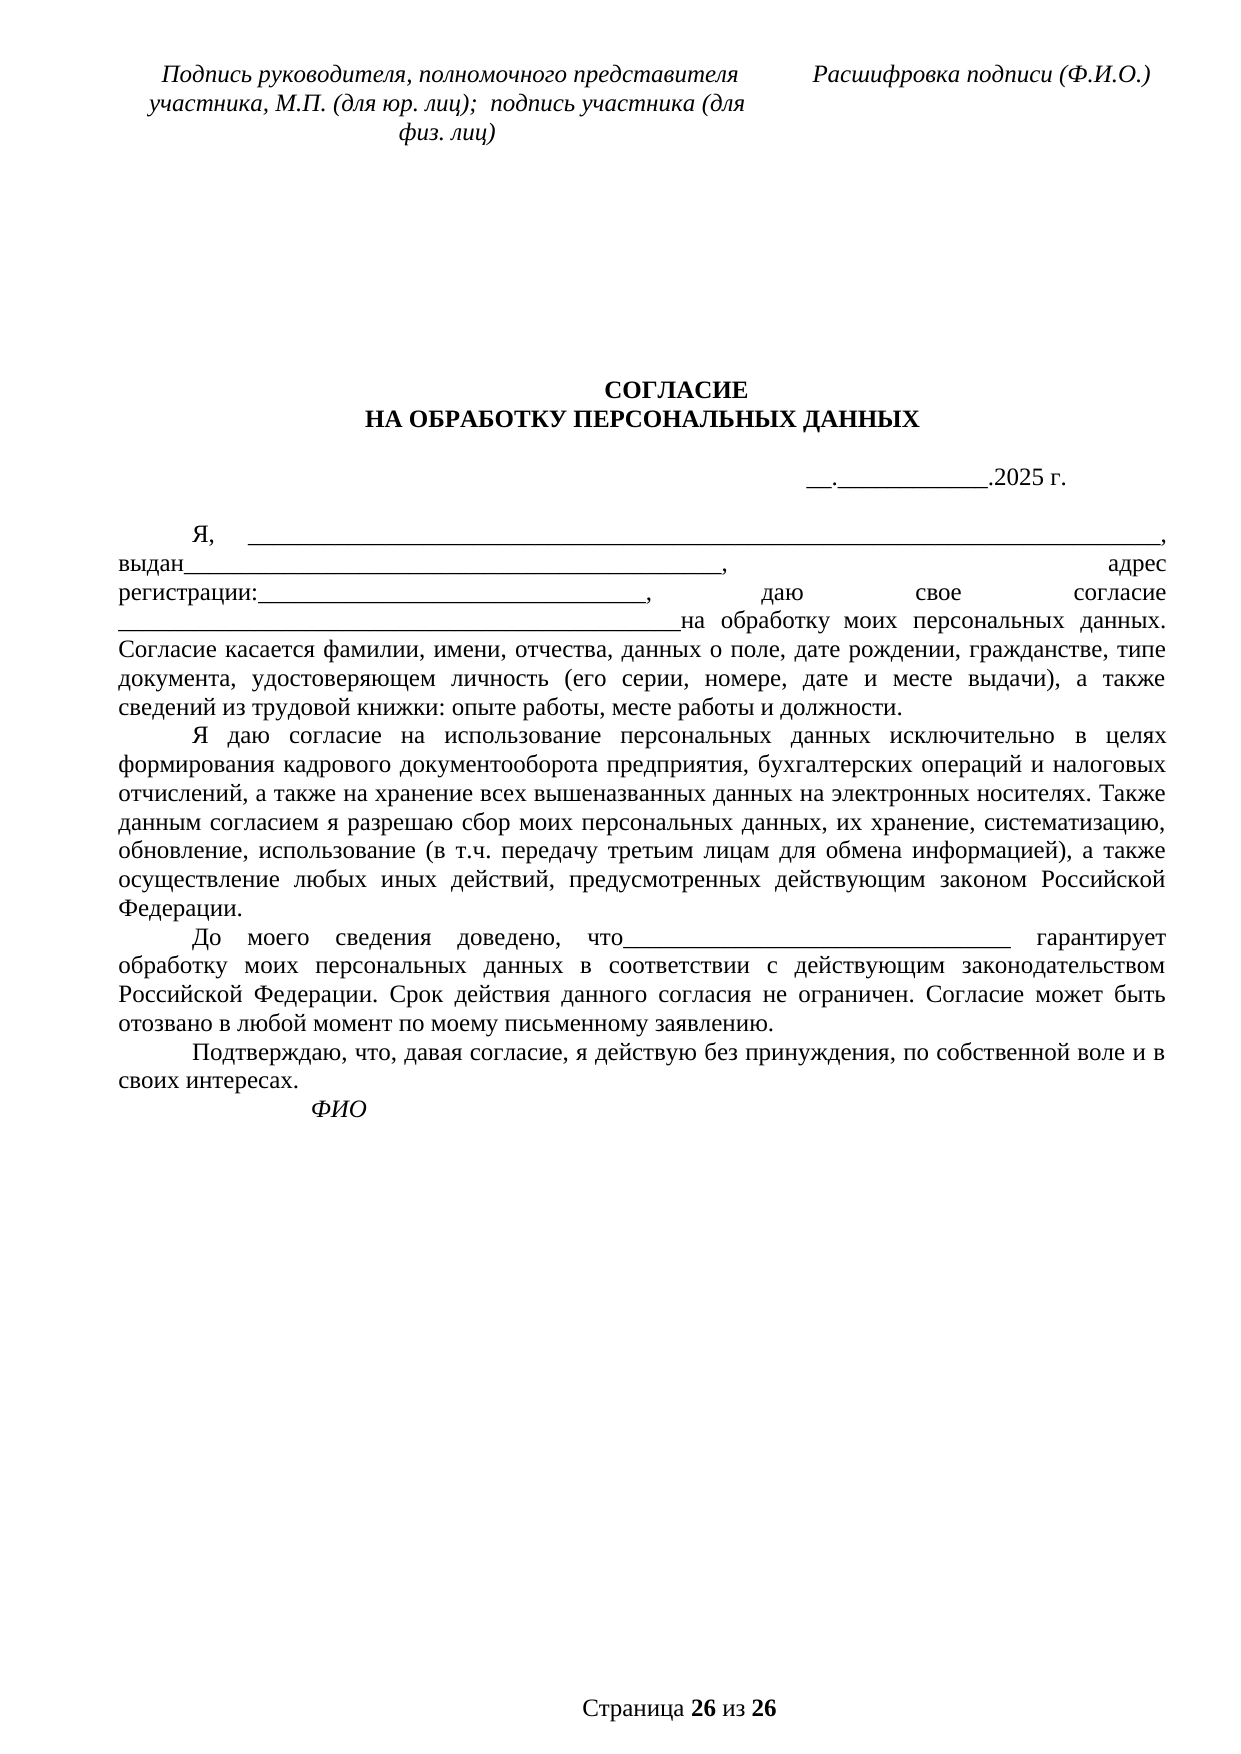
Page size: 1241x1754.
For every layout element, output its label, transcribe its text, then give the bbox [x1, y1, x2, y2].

text Я даю согласие на использование персональных данных исключительно в целях формирования кадрового документооборота предприятия, бухгалтерских операций и налоговых отчислений, а также на хранение всех вышеназванных данных на электронных носителях. Также данным согласием я разрешаю сбор моих персональных данных, их хранение, систематизацию, обновление, использование (в т.ч. передачу третьим лицам для обмена информацией), а также осуществление любых иных действий, предусмотренных действующим законом Российской Федерации. [118, 720, 1167, 922]
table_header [767, 59, 1198, 145]
text __.____________.2025 г. [118, 462, 1167, 490]
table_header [129, 59, 767, 145]
text Я, _________________________________________________________________________, выдан___________________________________________, адрес регистрации:_______________________________, даю свое согласие _____________________________________________на обработку моих персональных данных. Согласие касается фамилии, имени, отчества, данных о поле, дате рождении, гражданстве, типе документа, удостоверяющем личность (его серии, номере, дате и месте выдачи), а также сведений из трудовой книжки: опыте работы, месте работы и должности. [118, 519, 1167, 720]
text ФИО [118, 1094, 1167, 1123]
text До моего сведения доведено, что_______________________________ гарантирует обработку моих персональных данных в соответствии с действующим законодательством Российской Федерации. Срок действия данного согласия не ограничен. Согласие может быть отозвано в любой момент по моему письменному заявлению. [118, 922, 1167, 1037]
text СОГЛАСИЕ НА ОБРАБОТКУ ПЕРСОНАЛЬНЫХ ДАННЫХ [118, 375, 1167, 433]
text Подтверждаю, что, давая согласие, я действую без принуждения, по собственной воле и в своих интересах. [118, 1037, 1167, 1094]
